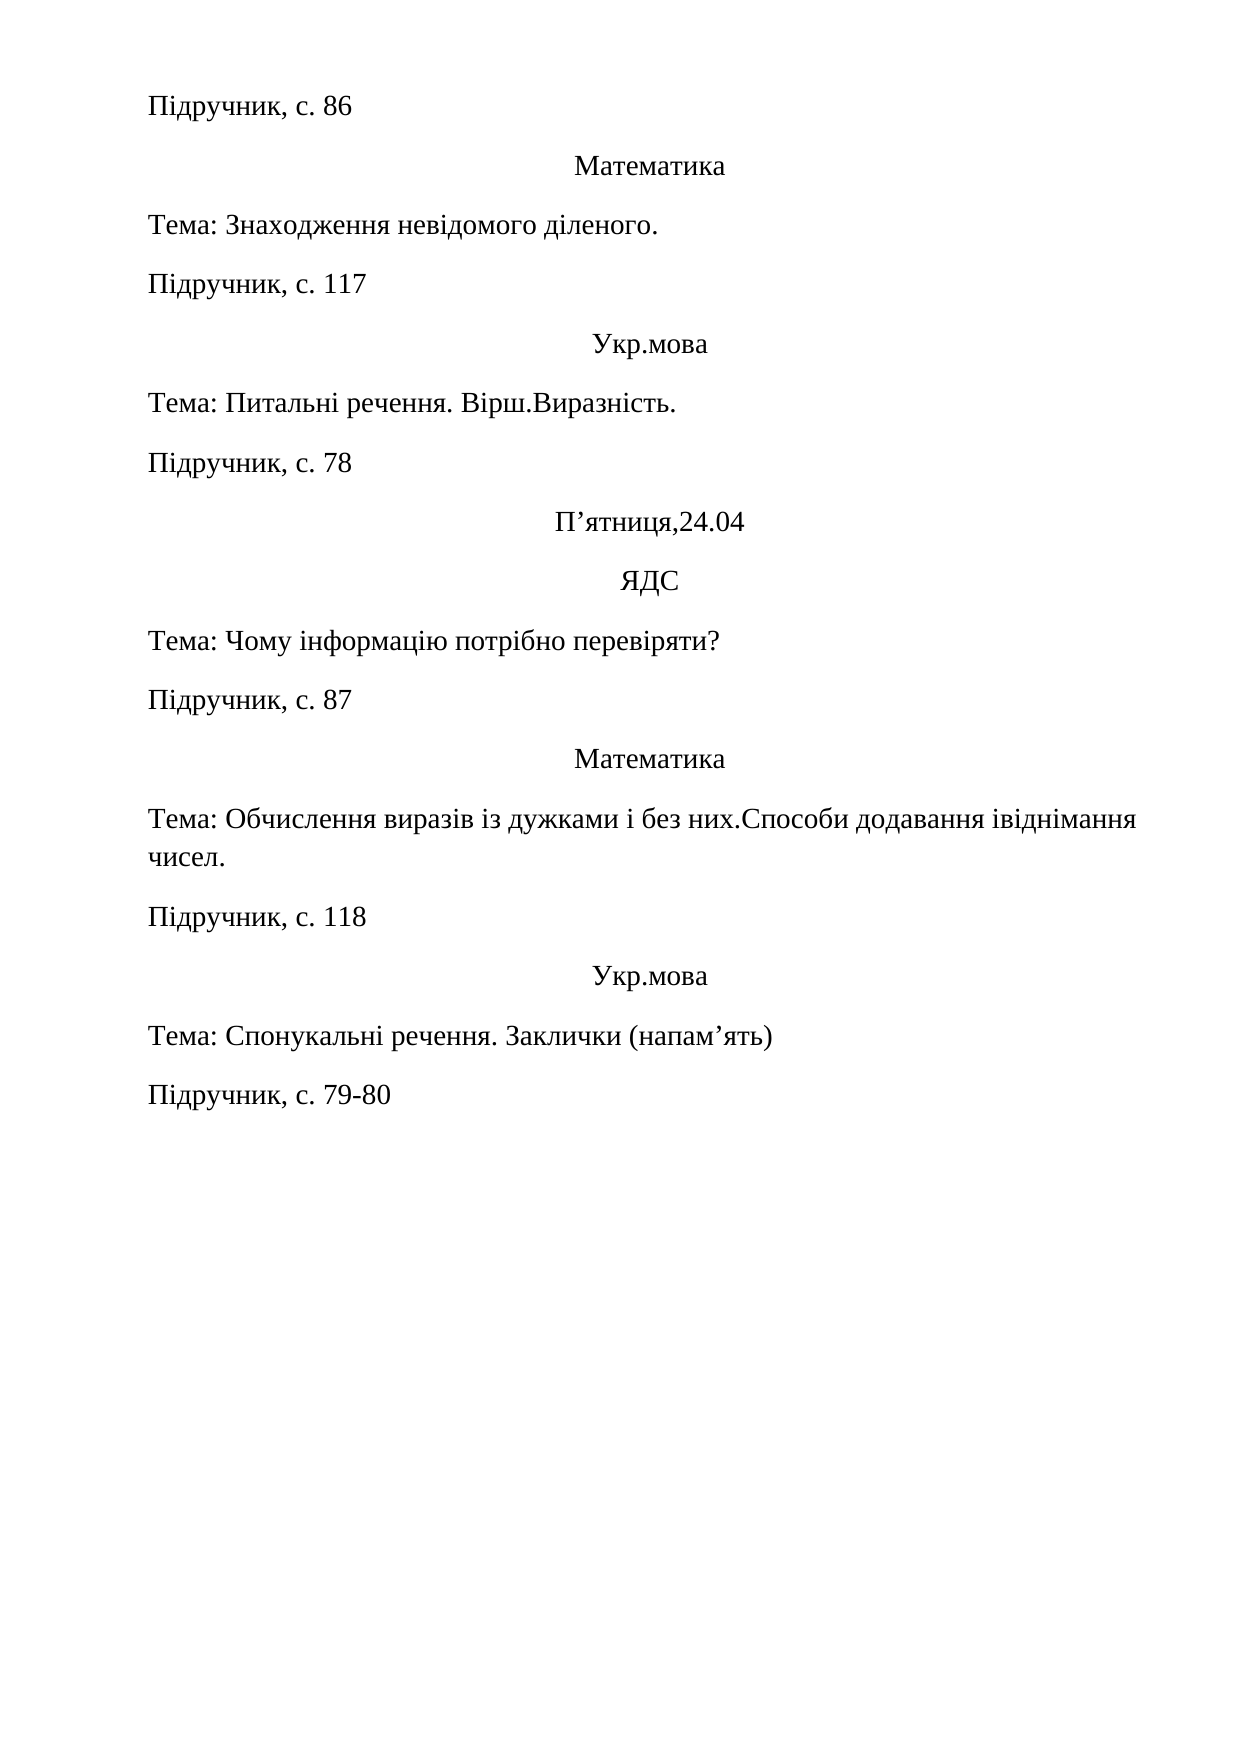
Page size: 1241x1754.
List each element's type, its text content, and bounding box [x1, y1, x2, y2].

text Тема: Спонукальні речення. Заклички (напам’ять) [148, 1018, 1152, 1051]
text Підручник, с. 118 [148, 899, 1152, 932]
text ЯДС [148, 563, 1152, 597]
text П’ятниця,24.04 [148, 504, 1152, 538]
text Тема: Обчислення виразів із дужками і без них.Способи додавання івіднімання чисел. [148, 801, 1152, 873]
text Підручник, с. 117 [148, 267, 1152, 300]
text Підручник, с. 79-80 [148, 1077, 1152, 1111]
text Тема: Питальні речення. Вірш.Виразність. [148, 385, 1152, 419]
text Тема: Знаходження невідомого діленого. [148, 207, 1152, 241]
text Підручник, с. 78 [148, 445, 1152, 478]
text Математика [148, 148, 1152, 181]
text Математика [148, 742, 1152, 775]
text Укр.мова [148, 326, 1152, 359]
text Підручник, с. 86 [148, 88, 1152, 122]
text Укр.мова [148, 958, 1152, 992]
text Підручник, с. 87 [148, 682, 1152, 716]
text Тема: Чому інформацію потрібно перевіряти? [148, 623, 1152, 656]
